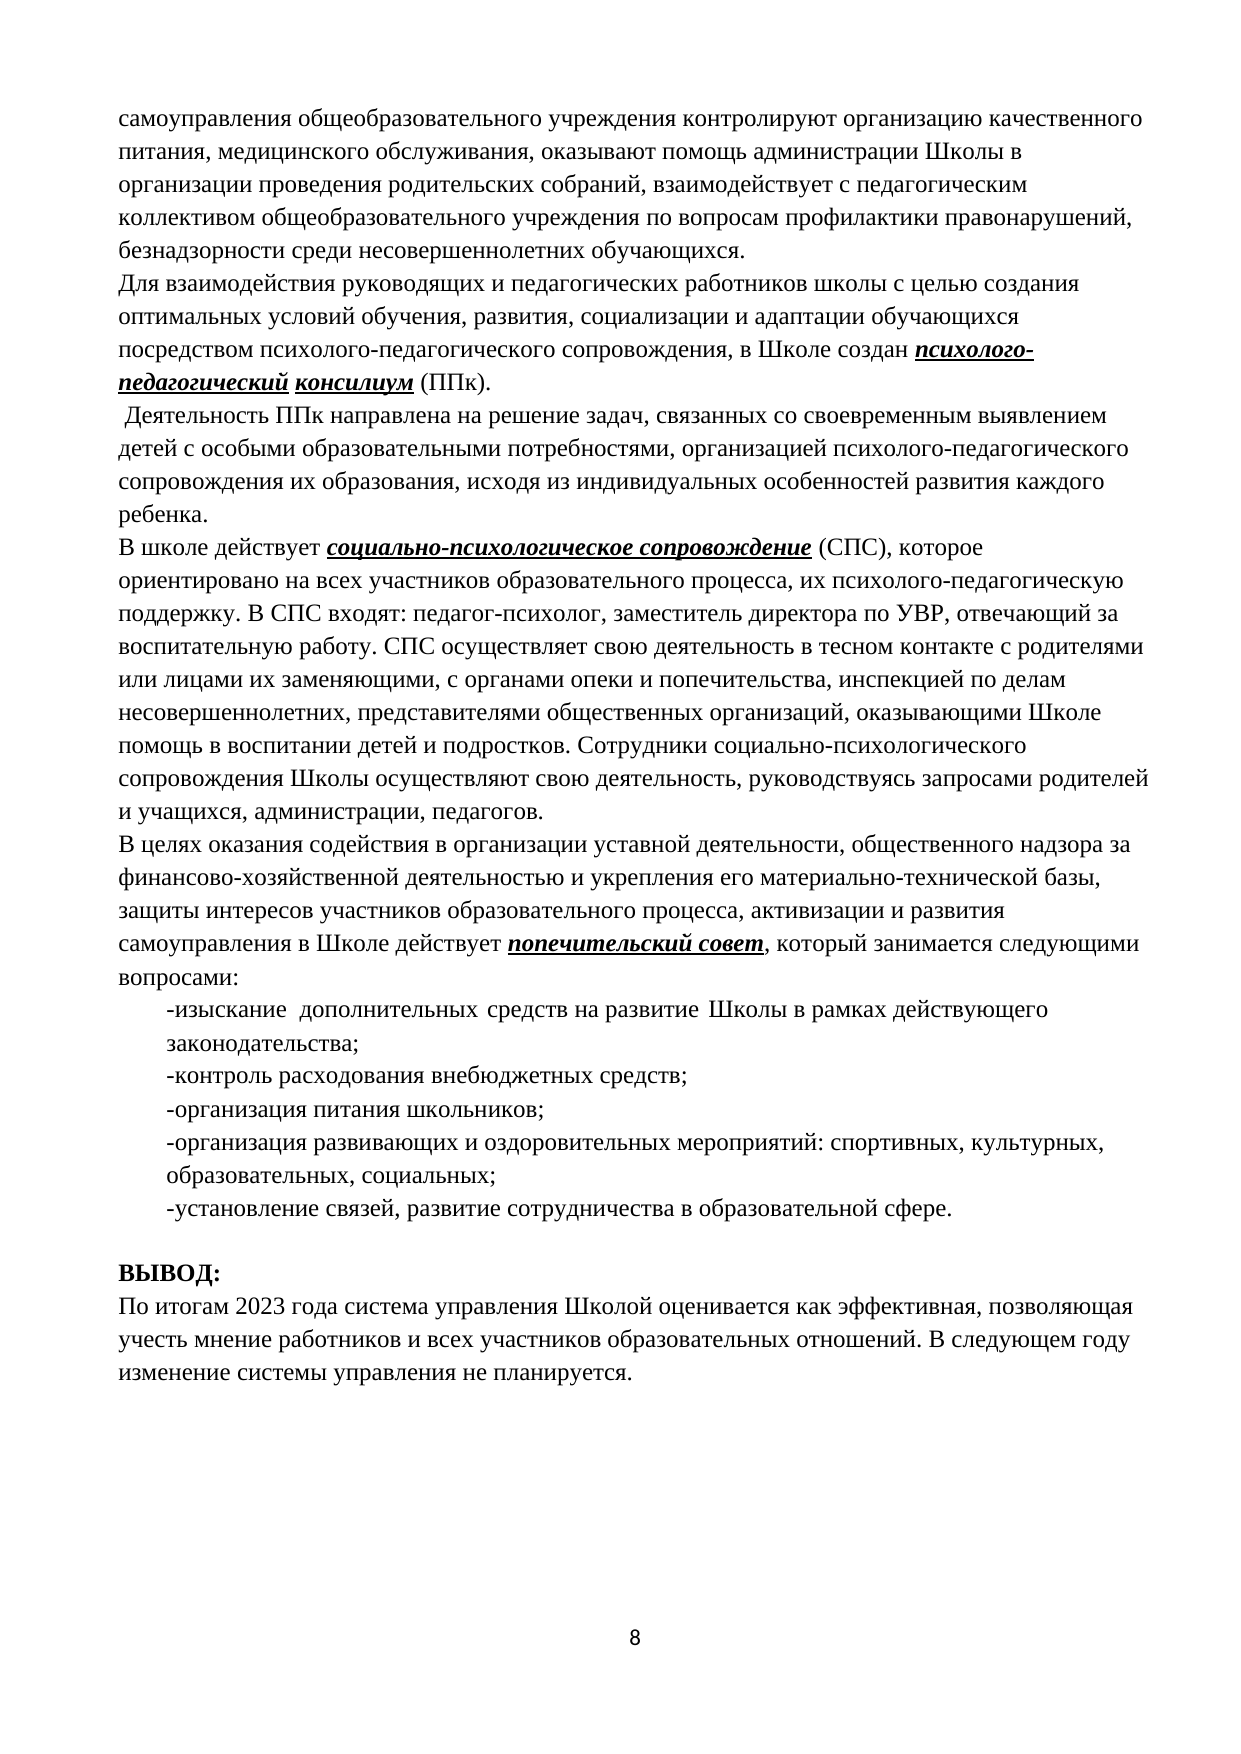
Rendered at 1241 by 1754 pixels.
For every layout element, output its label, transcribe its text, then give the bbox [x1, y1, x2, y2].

text Деятельность ППк направлена на решение задач, связанных со своевременным выявлением детей с особыми образовательными потребностями, организацией психолого-педагогического сопровождения их образования, исходя из индивидуальных особенностей развития каждого ребенка. [118, 400, 1152, 528]
text По итогам 2023 года система управления Школой оценивается как эффективная, позволяющая учесть мнение работников и всех участников образовательных отношений. В следующем году изменение системы управления не планируется. [118, 1291, 1152, 1386]
text -организация развивающих и оздоровительных мероприятий: спортивных, культурных, образовательных, социальных; [166, 1127, 1152, 1188]
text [118, 103, 1152, 264]
text -изыскание дополнительных средств на развитие Школы в рамках действующего законодательства; [166, 994, 1152, 1056]
text -контроль расходования внебюджетных средств; [166, 1061, 1152, 1089]
text -установление связей, развитие сотрудничества в образовательной сфере. [166, 1193, 1152, 1221]
text ВЫВОД: [118, 1258, 1152, 1287]
text В целях оказания содействия в организации уставной деятельности, общественного надзора за финансово-хозяйственной деятельностью и укрепления его материально-технической базы, защиты интересов участников образовательного процесса, активизации и развития самоуправления в Школе действует попечительский совет, который занимается следующими вопросами: [118, 829, 1152, 990]
text В школе действует социально-психологическое сопровождение (СПС), которое ориентировано на всех участников образовательного процесса, их психолого-педагогическую поддержку. В СПС входят: педагог-психолог, заместитель директора по УВР, отвечающий за воспитательную работу. СПС осуществляет свою деятельность в тесном контакте с родителями или лицами их заменяющими, с органами опеки и попечительства, инспекцией по делам несовершеннолетних, представителями общественных организаций, оказывающими Школе помощь в воспитании детей и подростков. Сотрудники социально-психологического сопровождения Школы осуществляют свою деятельность, руководствуясь запросами родителей и учащихся, администрации, педагогов. [118, 532, 1152, 825]
text -организация питания школьников; [166, 1094, 1152, 1122]
text Для взаимодействия руководящих и педагогических работников школы с целью создания оптимальных условий обучения, развития, социализации и адаптации обучающихся посредством психолого-педагогического сопровождения, в Школе создан психолого-педагогический консилиум (ППк). [118, 268, 1152, 396]
